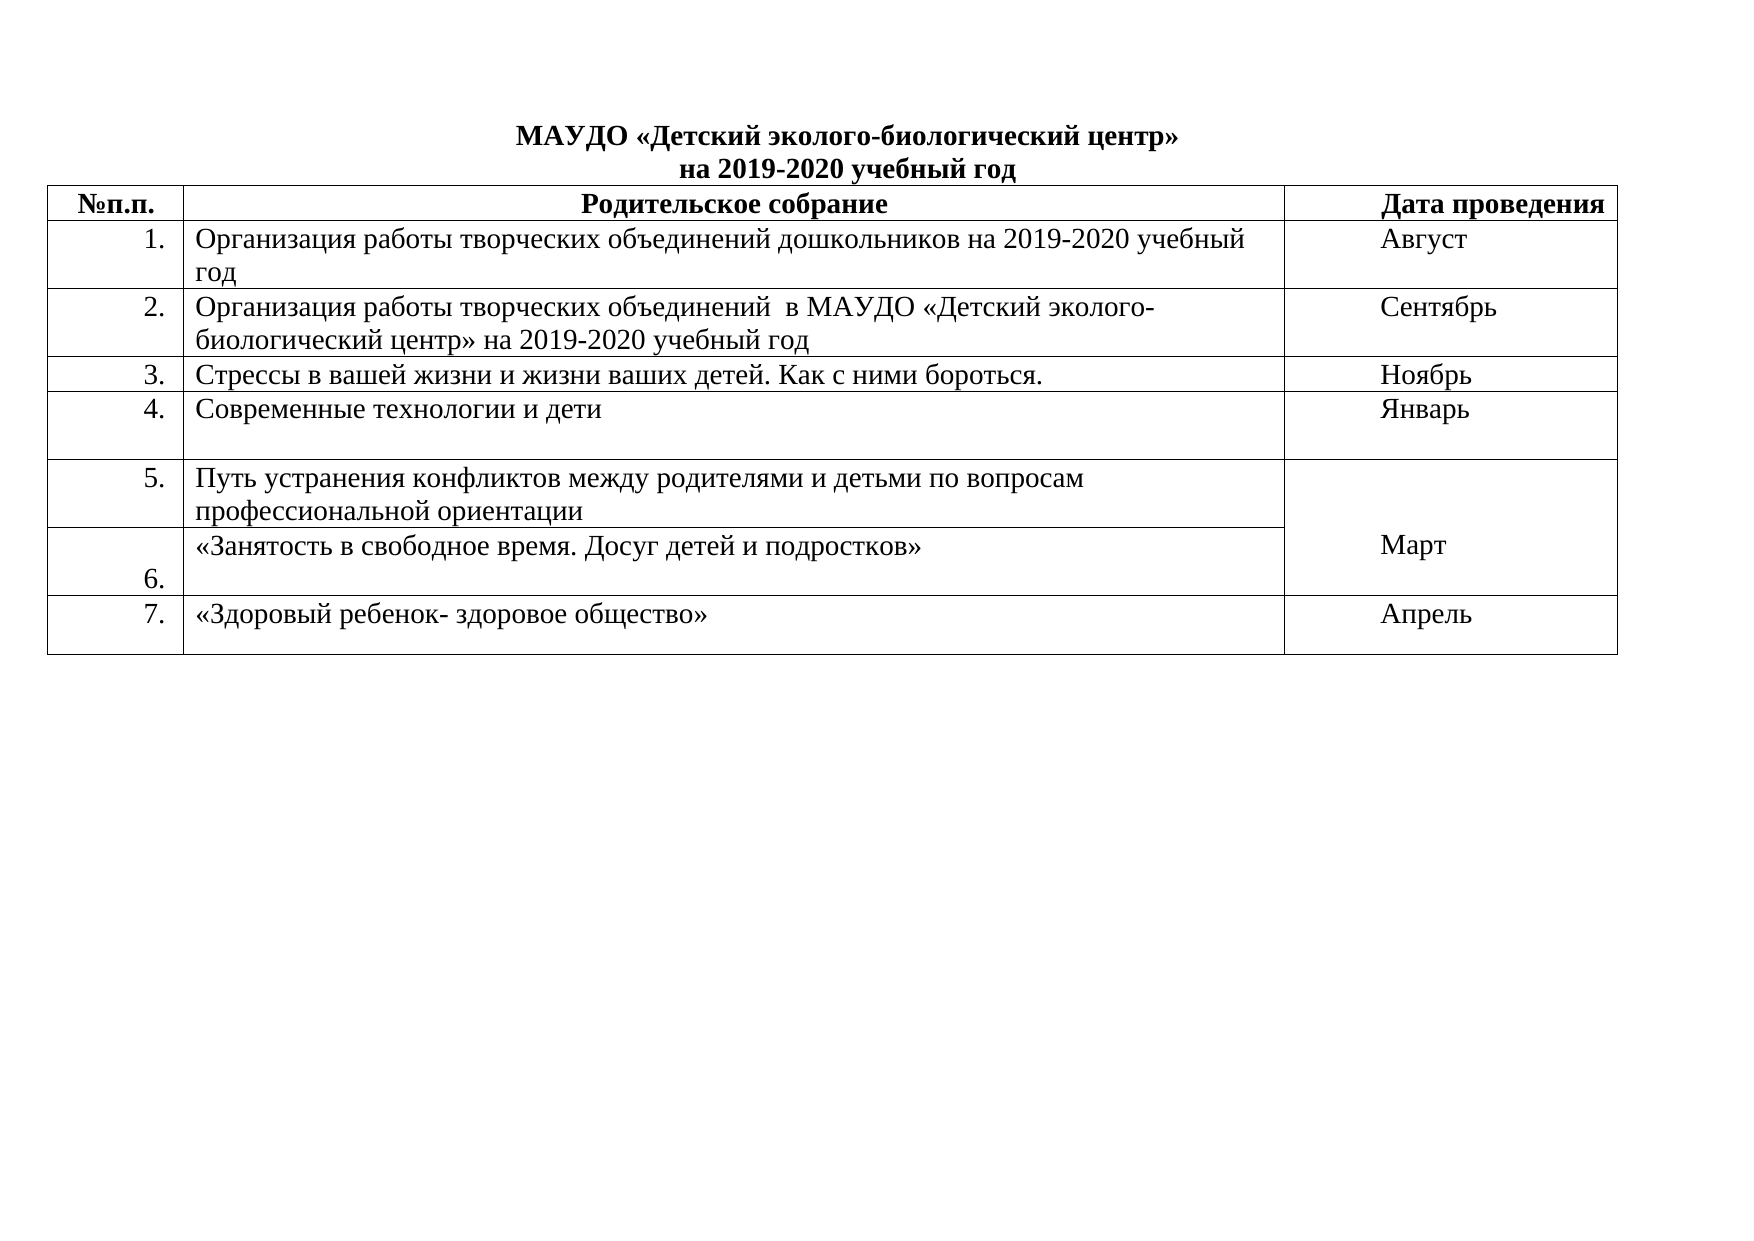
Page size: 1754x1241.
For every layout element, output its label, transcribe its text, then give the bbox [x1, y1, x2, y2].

table_cell 7. [48, 596, 183, 654]
table_cell «Здоровый ребенок- здоровое общество» [184, 596, 1284, 654]
table_cell Сентябрь [1285, 289, 1617, 356]
text МАУДО «Детский эколого-биологический центр» [59, 118, 1636, 152]
table_cell 6. [48, 528, 183, 595]
table_cell Август [1285, 221, 1617, 288]
table_cell 3. [48, 357, 183, 391]
table_cell Январь [1285, 392, 1617, 459]
table_cell 5. [48, 460, 183, 527]
table_cell Март [1285, 460, 1617, 595]
table_header №п.п. [48, 186, 183, 220]
table_cell Организация работы творческих объединений в МАУДО «Детский эколого-биологический центр» на 2019-2020 учебный год [184, 289, 1284, 356]
table_cell Путь устранения конфликтов между родителями и детьми по вопросам профессиональной ориентации [184, 460, 1284, 527]
table_header Родительское собрание [184, 186, 1284, 220]
table_cell 4. [48, 392, 183, 459]
table_header Дата проведения [1285, 186, 1617, 220]
table_cell Апрель [1285, 596, 1617, 654]
table_cell Современные технологии и дети [184, 392, 1284, 459]
table_cell Организация работы творческих объединений дошкольников на 2019-2020 учебный год [184, 221, 1284, 288]
table_cell Стрессы в вашей жизни и жизни ваших детей. Как с ними бороться. [184, 357, 1284, 391]
text на 2019-2020 учебный год [59, 152, 1636, 185]
table_cell Ноябрь [1285, 357, 1617, 391]
table_cell 2. [48, 289, 183, 356]
table_cell 1. [48, 221, 183, 288]
table_cell «Занятость в свободное время. Досуг детей и подростков» [184, 528, 1284, 595]
